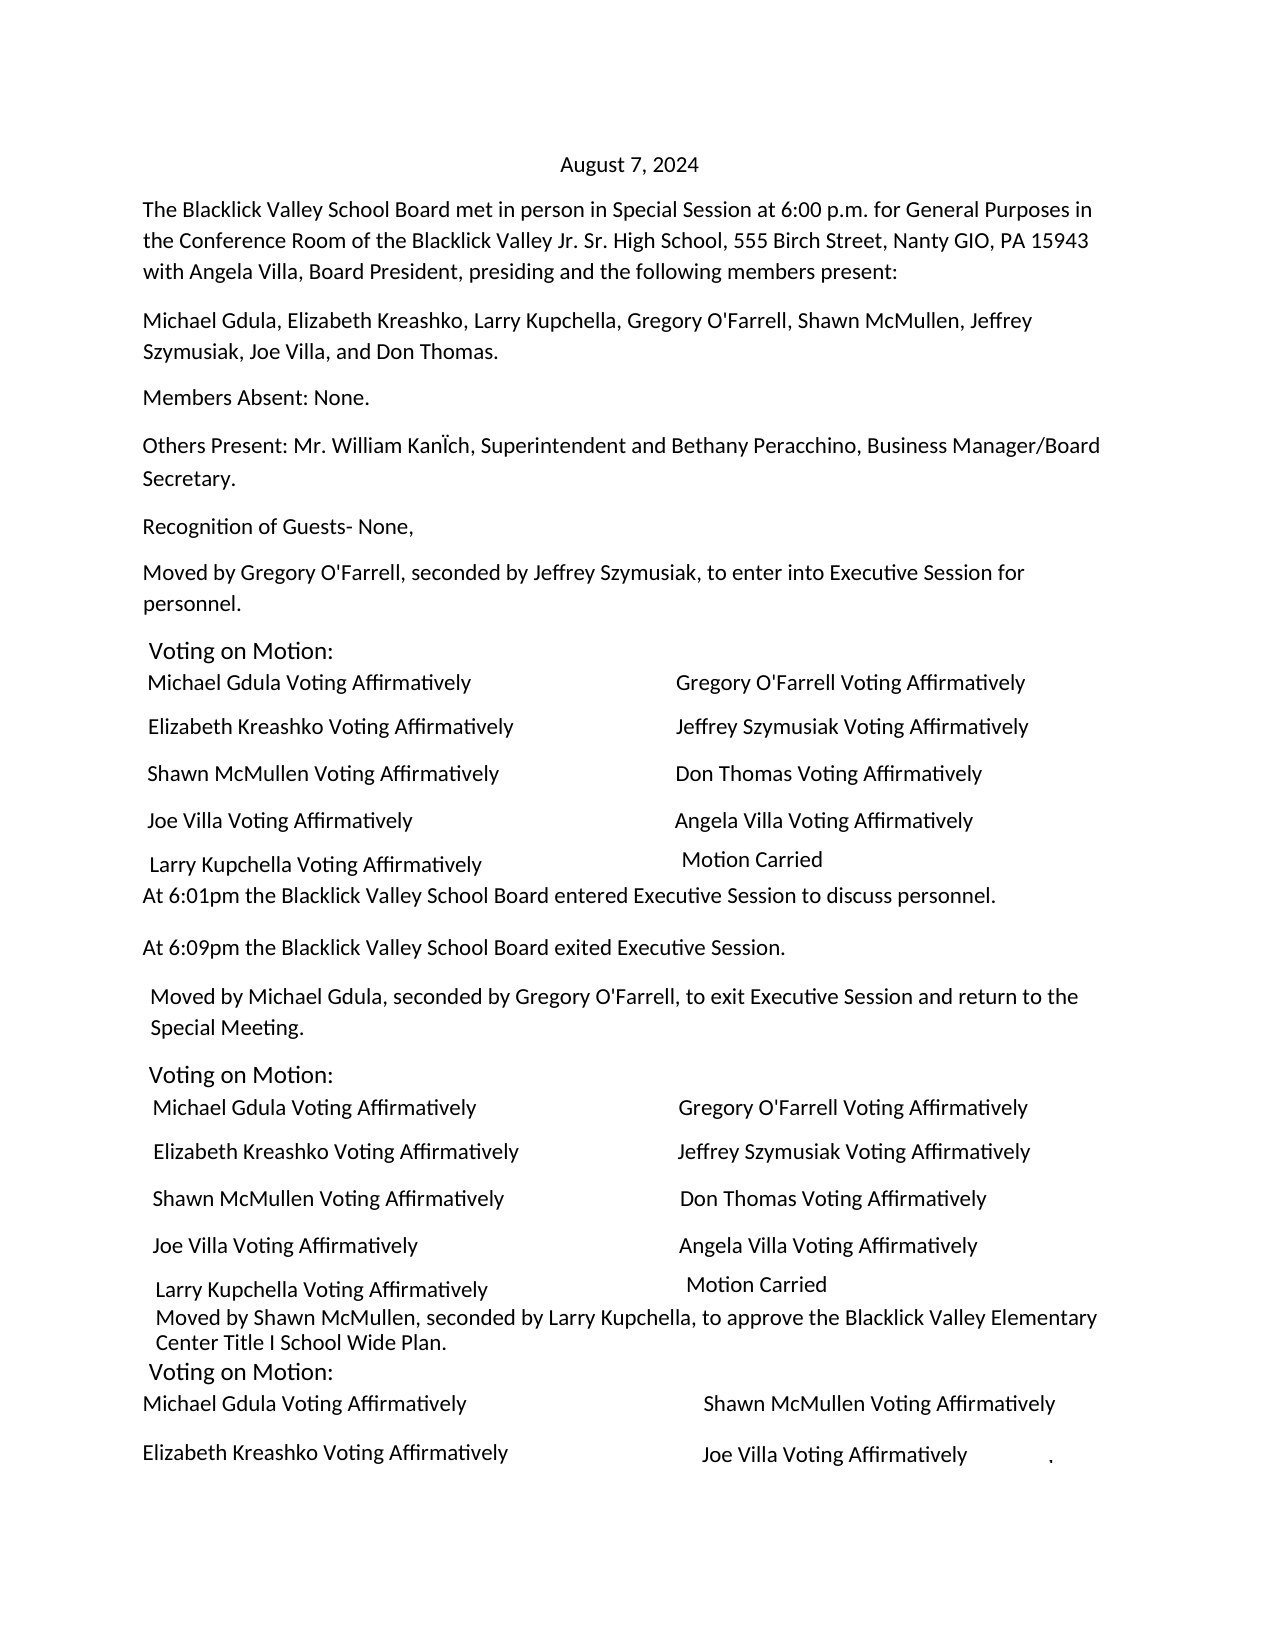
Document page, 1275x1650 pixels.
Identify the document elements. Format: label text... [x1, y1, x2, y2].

text August 7, 2024 [155, 150, 1104, 178]
table_cell Motion Carried [644, 845, 1029, 881]
text Secretary. [142, 464, 1104, 492]
text Voting on Motion: [148, 635, 1104, 665]
text Moved by Gregory O'Farrell, seconded by Jeffrey Szymusiak, to enter into Executive Session for personnel. [142, 558, 1104, 617]
table_cell Larry Kupchella Voting Affirmatively [152, 1269, 677, 1306]
text Members Absent: None. [142, 383, 1104, 411]
table_cell Don Thomas Voting Affirmatively [678, 1176, 1034, 1222]
table_header Michael Gdula Voting Affirmatively [152, 1093, 677, 1129]
text Moved by Michael Gdula, seconded by Gregory O'Farrell, to exit Executive Session and return to the Special Meeting. [150, 982, 1104, 1041]
table_cell Angela Villa Voting Affirmatively [678, 1223, 1034, 1269]
table_cell Motion Carried [678, 1269, 1034, 1306]
table_cell Joe Villa Voting Affirmatively [147, 798, 644, 845]
text Shawn McMullen Voting Affirmatively [703, 1389, 1104, 1417]
text Voting on Motion: [148, 1059, 1104, 1090]
table_cell Shawn McMullen Voting Affirmatively [152, 1176, 677, 1222]
text The Blacklick Valley School Board met in person in Special Session at 6:00 p.m. for General Purposes in the Conference Room of the Blacklick Valley Jr. Sr. High School, 555 Birch Street, Nanty GIO, PA 15943 with Angela Villa, Board President, presiding and the following members present: [142, 195, 1104, 285]
table_header Gregory O'Farrell Voting Affirmatively [678, 1093, 1034, 1129]
table_cell Joe Villa Voting Affirmatively [152, 1223, 677, 1269]
table_cell Angela Villa Voting Affirmatively [644, 798, 1029, 845]
table_cell Larry Kupchella Voting Affirmatively [147, 845, 644, 881]
text Others Present: Mr. William KanÏch, Superintendent and Bethany Peracchino, Business Manager/Board [142, 431, 1104, 459]
text Michael Gdula, Elizabeth Kreashko, Larry Kupchella, Gregory O'Farrell, Shawn McMullen, Jeffrey Szymusiak, Joe Villa, and Don Thomas. [142, 306, 1104, 365]
text Voting on Motion: [148, 1356, 1104, 1387]
text At 6:09pm the Blacklick Valley School Board exited Executive Session. [142, 933, 1104, 962]
text Michael Gdula Voting Affirmatively [142, 1389, 543, 1417]
text Moved by Shawn McMullen, seconded by Larry Kupchella, to approve the Blacklick Valley Elementary Center Title I School Wide Plan. [155, 1306, 1104, 1356]
table_cell Jeffrey Szymusiak Voting Affirmatively [678, 1129, 1034, 1176]
table_cell Don Thomas Voting Affirmatively [644, 751, 1029, 798]
table_cell Jeffrey Szymusiak Voting Affirmatively [644, 704, 1029, 751]
table_header Michael Gdula Voting Affirmatively [147, 668, 644, 704]
table_cell Elizabeth Kreashko Voting Affirmatively [147, 704, 644, 751]
table_cell Elizabeth Kreashko Voting Affirmatively [152, 1129, 677, 1176]
table_cell Shawn McMullen Voting Affirmatively [147, 751, 644, 798]
text Recognition of Guests- None, [142, 512, 1104, 541]
table_header Gregory O'Farrell Voting Affirmatively [644, 668, 1029, 704]
text Joe Villa Voting Affirmatively [702, 1440, 1104, 1468]
text At 6:01pm the Blacklick Valley School Board entered Executive Session to discuss personnel. [142, 881, 1104, 909]
text Elizabeth Kreashko Voting Affirmatively [142, 1438, 543, 1466]
